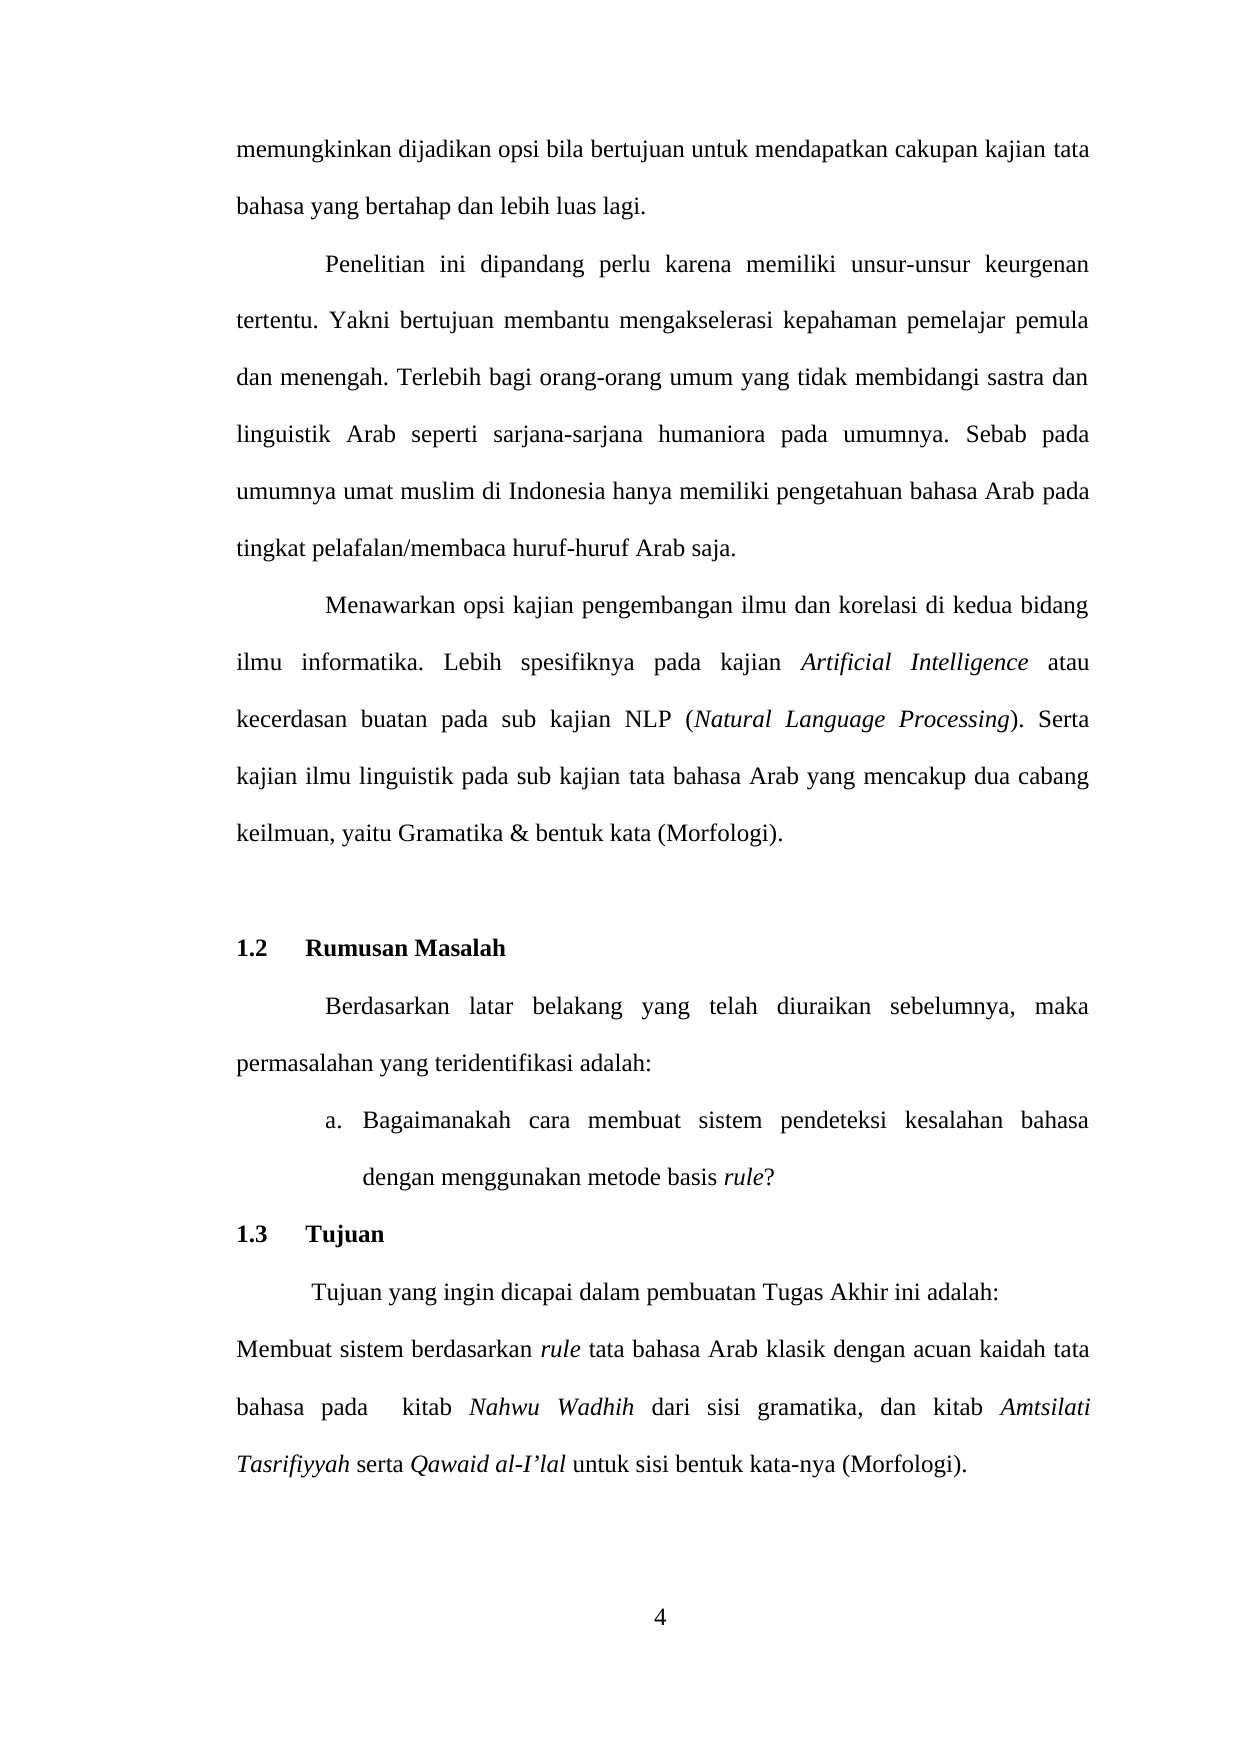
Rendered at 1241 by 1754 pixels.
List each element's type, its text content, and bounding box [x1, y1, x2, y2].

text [236, 134, 1089, 220]
text Menawarkan opsi kajian pengembangan ilmu dan korelasi di kedua bidang ilmu informatika. Lebih spesifiknya pada kajian Artificial Intelligence atau kecerdasan buatan pada sub kajian NLP (Natural Language Processing). Serta kajian ilmu linguistik pada sub kajian tata bahasa Arab yang mencakup dua cabang keilmuan, yaitu Gramatika & bentuk kata (Morfologi). [236, 591, 1089, 847]
list Bagaimanakah cara membuat sistem pendeteksi kesalahan bahasa dengan menggunakan metode basis rule? [325, 1105, 1089, 1191]
text Membuat sistem berdasarkan rule tata bahasa Arab klasik dengan acuan kaidah tata bahasa pada kitab Nahwu Wadhih dari sisi gramatika, dan kitab Amtsilati Tasrifiyyah serta Qawaid al-I’lal untuk sisi bentuk kata-nya (Morfologi). [236, 1334, 1091, 1478]
subtitle 1.3 Tujuan [236, 1219, 1084, 1248]
text Penelitian ini dipandang perlu karena memiliki unsur-unsur keurgenan tertentu. Yakni bertujuan membantu mengakselerasi kepahaman pemelajar pemula dan menengah. Terlebih bagi orang-orang umum yang tidak membidangi sastra dan linguistik Arab seperti sarjana-sarjana humaniora pada umumnya. Sebab pada umumnya umat muslim di Indonesia hanya memiliki pengetahuan bahasa Arab pada tingkat pelafalan/membaca huruf-huruf Arab saja. [236, 249, 1089, 562]
text Berdasarkan latar belakang yang telah diuraikan sebelumnya, maka permasalahan yang teridentifikasi adalah: [236, 991, 1089, 1076]
text Tujuan yang ingin dicapai dalam pembuatan Tugas Akhir ini adalah: [246, 1277, 1091, 1306]
subtitle 1.2 Rumusan Masalah [236, 933, 1084, 961]
